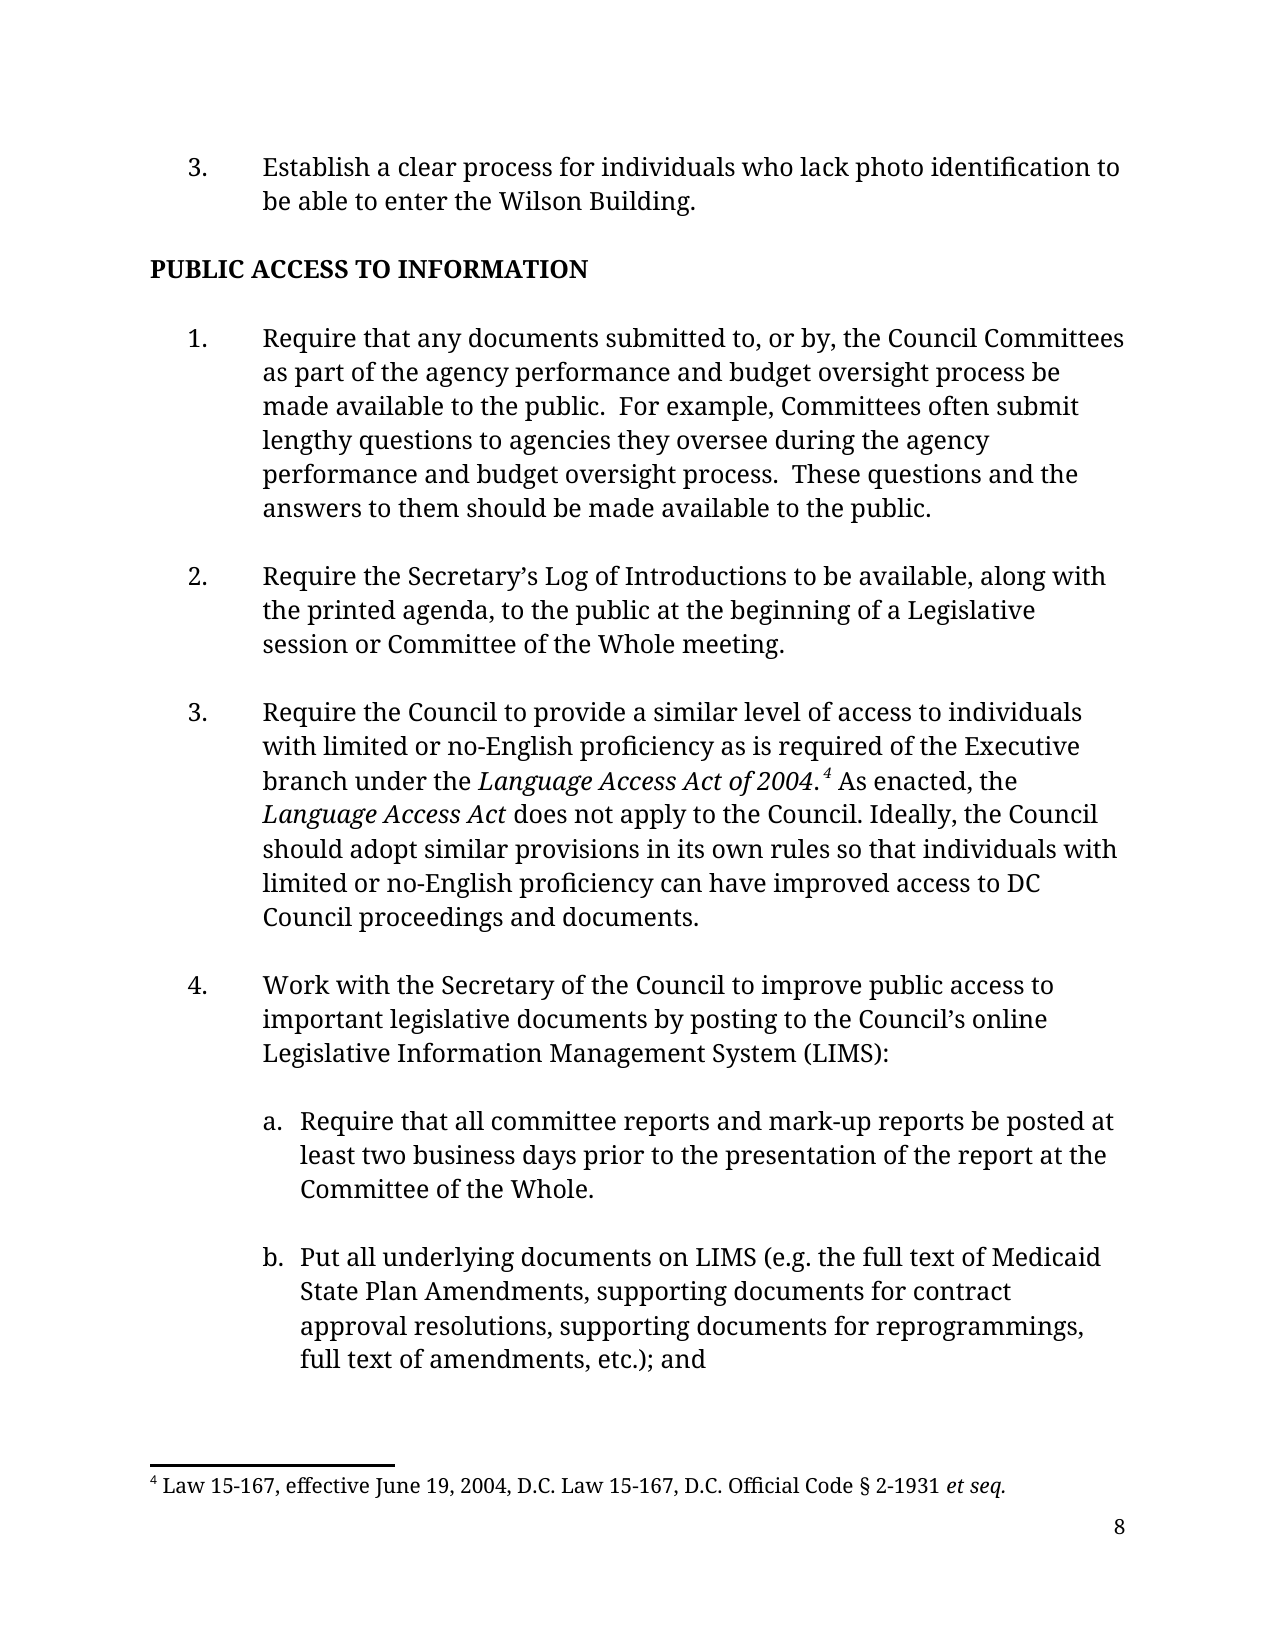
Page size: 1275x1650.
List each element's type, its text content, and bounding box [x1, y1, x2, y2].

list Require the Secretary’s Log of Introductions to be available, along with the printed agenda, to the public at the beginning of a Legislative session or Committee of the Whole meeting. [187, 559, 1125, 661]
list Require that all committee reports and mark-up reports be posted at least two business days prior to the presentation of the report at the Committee of the Whole. [262, 1104, 1125, 1206]
list Require the Council to provide a similar level of access to individuals with limited or no-English proficiency as is required of the Executive branch under the Language Access Act of 2004. As enacted, the Language Access Act does not apply to the Council. Ideally, the Council should adopt similar provisions in its own rules so that individuals with limited or no-English proficiency can have improved access to DC Council proceedings and documents. [187, 695, 1125, 933]
list Put all underlying documents on LIMS (e.g. the full text of Medicaid State Plan Amendments, supporting documents for contract approval resolutions, supporting documents for reprogrammings, full text of amendments, etc.); and [262, 1240, 1125, 1376]
text PUBLIC ACCESS TO INFORMATION [150, 252, 1125, 286]
list Work with the Secretary of the Council to improve public access to important legislative documents by posting to the Council’s online Legislative Information Management System (LIMS): [187, 967, 1125, 1070]
list Establish a clear process for individuals who lack photo identification to be able to enter the . [187, 150, 1125, 218]
list Require that any documents submitted to, or by, the Council Committees as part of the agency performance and budget oversight process be made available to the public. For example, Committees often submit lengthy questions to agencies they oversee during the agency performance and budget oversight process. These questions and the answers to them should be made available to the public. [187, 320, 1125, 525]
